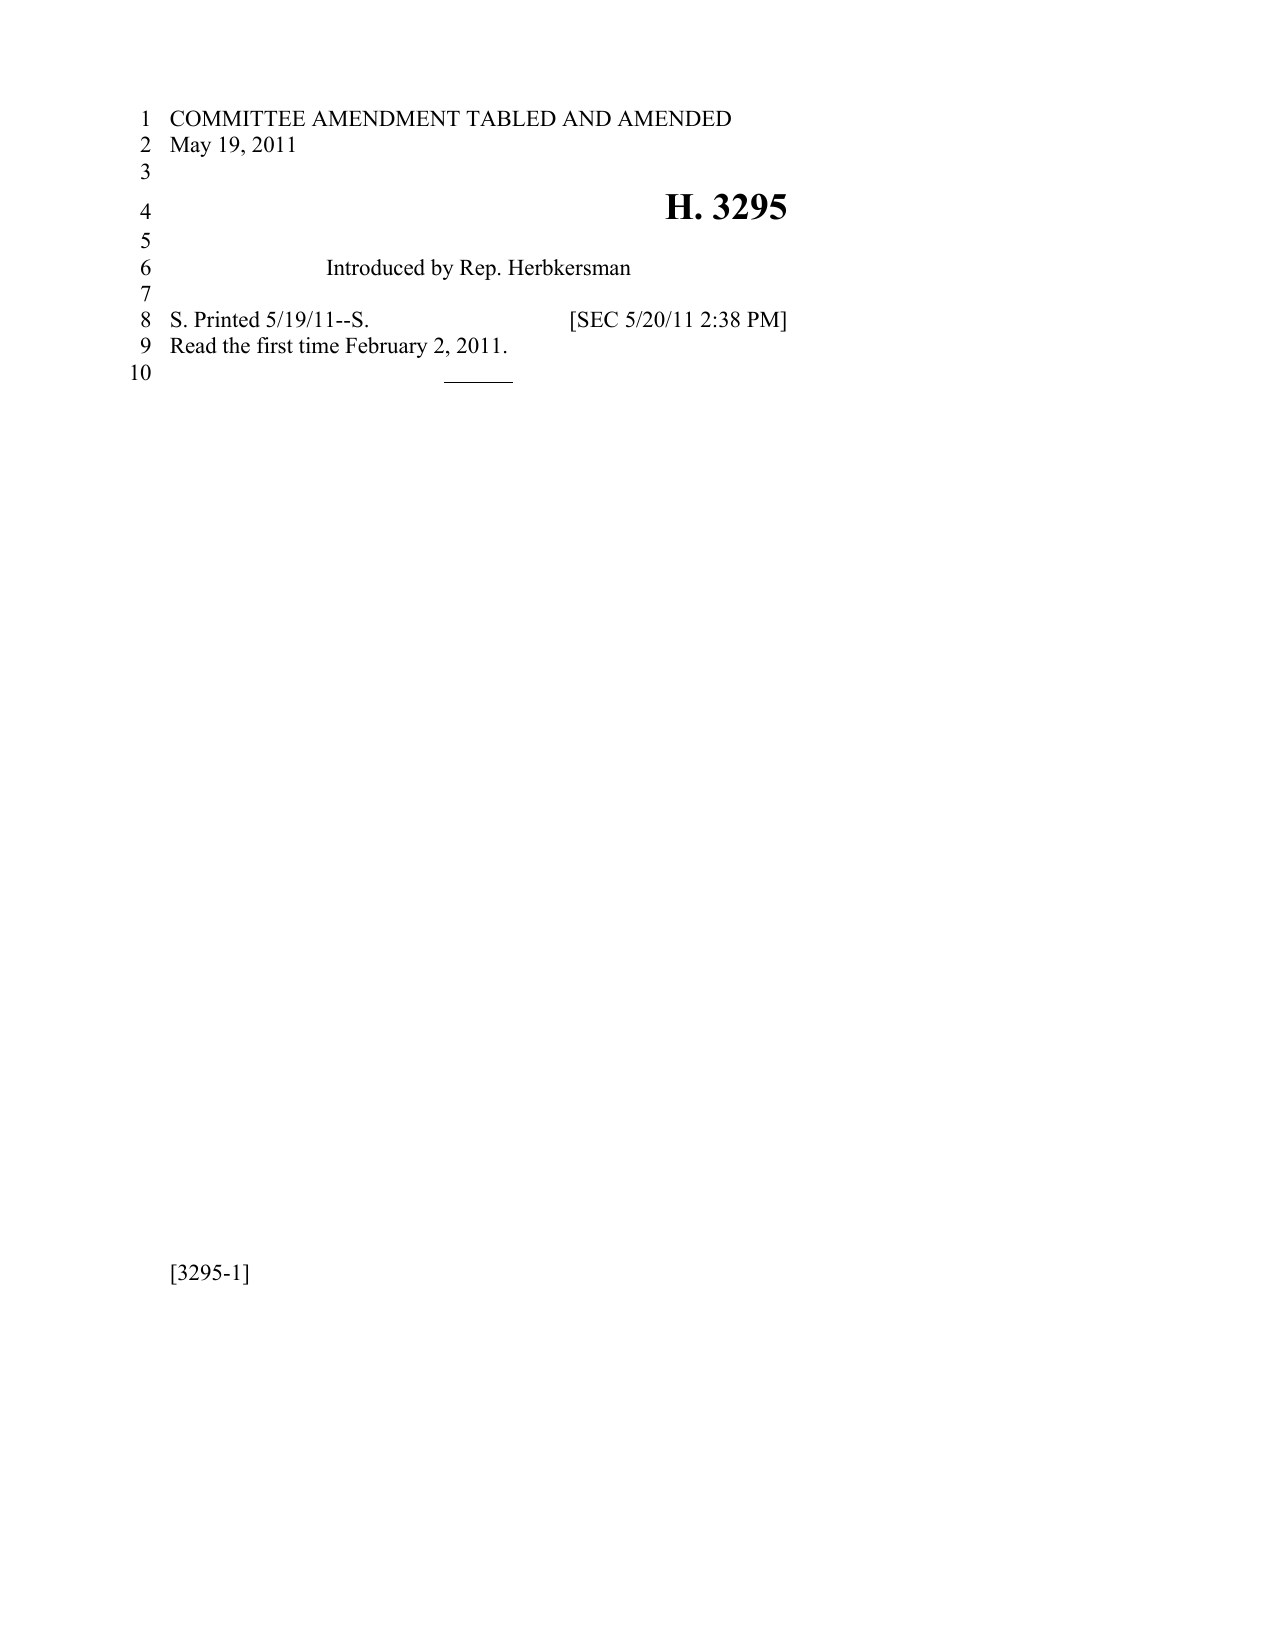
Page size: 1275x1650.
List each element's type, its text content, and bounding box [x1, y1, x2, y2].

text Read the first time February 2, 2011. [169, 333, 787, 359]
text H. 3295 [169, 184, 787, 227]
text S. Printed 5/19/11--S. [SEC 5/20/11 2:38 PM] [169, 306, 787, 333]
text COMMITTEE AMENDMENT TABLED AND AMENDED [169, 105, 787, 131]
text May 19, 2011 [169, 131, 787, 158]
text Introduced by Rep. Herbkersman [169, 253, 787, 280]
